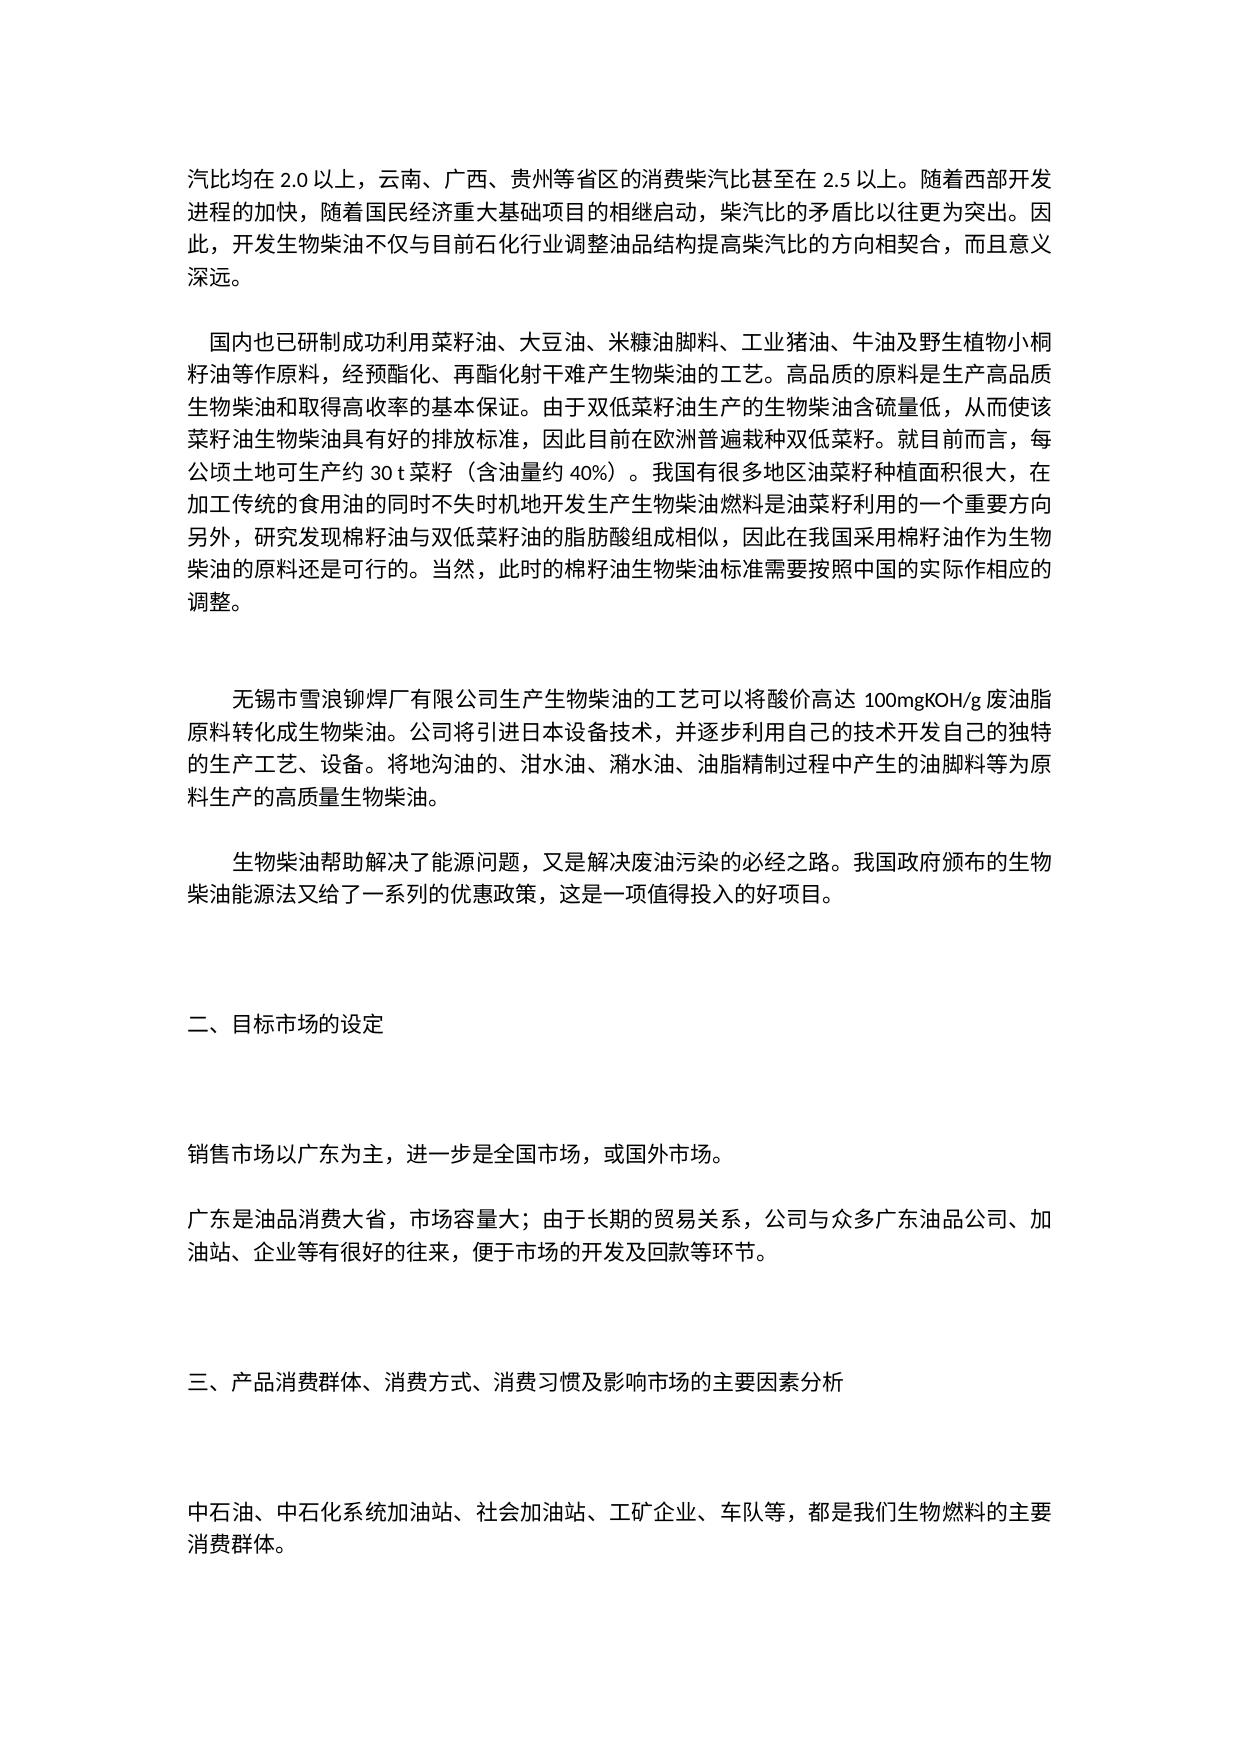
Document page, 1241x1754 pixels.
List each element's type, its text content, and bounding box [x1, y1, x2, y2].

text 中石油、中石化系统加油站、社会加油站、工矿企业、车队等，都是我们生物燃料的主要消费群体。 [187, 1494, 1053, 1559]
text 二、目标市场的设定 [187, 1007, 1053, 1039]
text 国内也已研制成功利用菜籽油、大豆油、米糠油脚料、工业猪油、牛油及野生植物小桐籽油等作原料，经预酯化、再酯化射干难产生物柴油的工艺。高品质的原料是生产高品质生物柴油和取得高收率的基本保证。由于双低菜籽油生产的生物柴油含硫量低，从而使该菜籽油生物柴油具有好的排放标准，因此目前在欧洲普遍栽种双低菜籽。就目前而言，每公顷土地可生产约30 t菜籽（含油量约40%）。我国有很多地区油菜籽种植面积很大，在加工传统的食用油的同时不失时机地开发生产生物柴油燃料是油菜籽利用的一个重要方向。另外，研究发现棉籽油与双低菜籽油的脂肪酸组成相似，因此在我国采用棉籽油作为生物柴油的原料还是可行的。当然，此时的棉籽油生物柴油标准需要按照中国的实际作相应的调整。 [187, 324, 1053, 617]
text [187, 162, 1053, 292]
text 无锡市雪浪铆焊厂有限公司生产生物柴油的工艺可以将酸价高达100mgKOH/g废油脂原料转化成生物柴油。公司将引进日本设备技术，并逐步利用自己的技术开发自己的独特的生产工艺、设备。将地沟油的、泔水油、潲水油、油脂精制过程中产生的油脚料等为原料生产的高质量生物柴油。 [187, 682, 1053, 812]
text 生物柴油帮助解决了能源问题，又是解决废油污染的必经之路。我国政府颁布的生物柴油能源法又给了一系列的优惠政策，这是一项值得投入的好项目。 [187, 844, 1053, 909]
text 广东是油品消费大省，市场容量大；由于长期的贸易关系，公司与众多广东油品公司、加油站、企业等有很好的往来，便于市场的开发及回款等环节。 [187, 1202, 1053, 1267]
text 销售市场以广东为主，进一步是全国市场，或国外市场。 [187, 1137, 1053, 1169]
text 三、产品消费群体、消费方式、消费习惯及影响市场的主要因素分析 [187, 1364, 1053, 1397]
